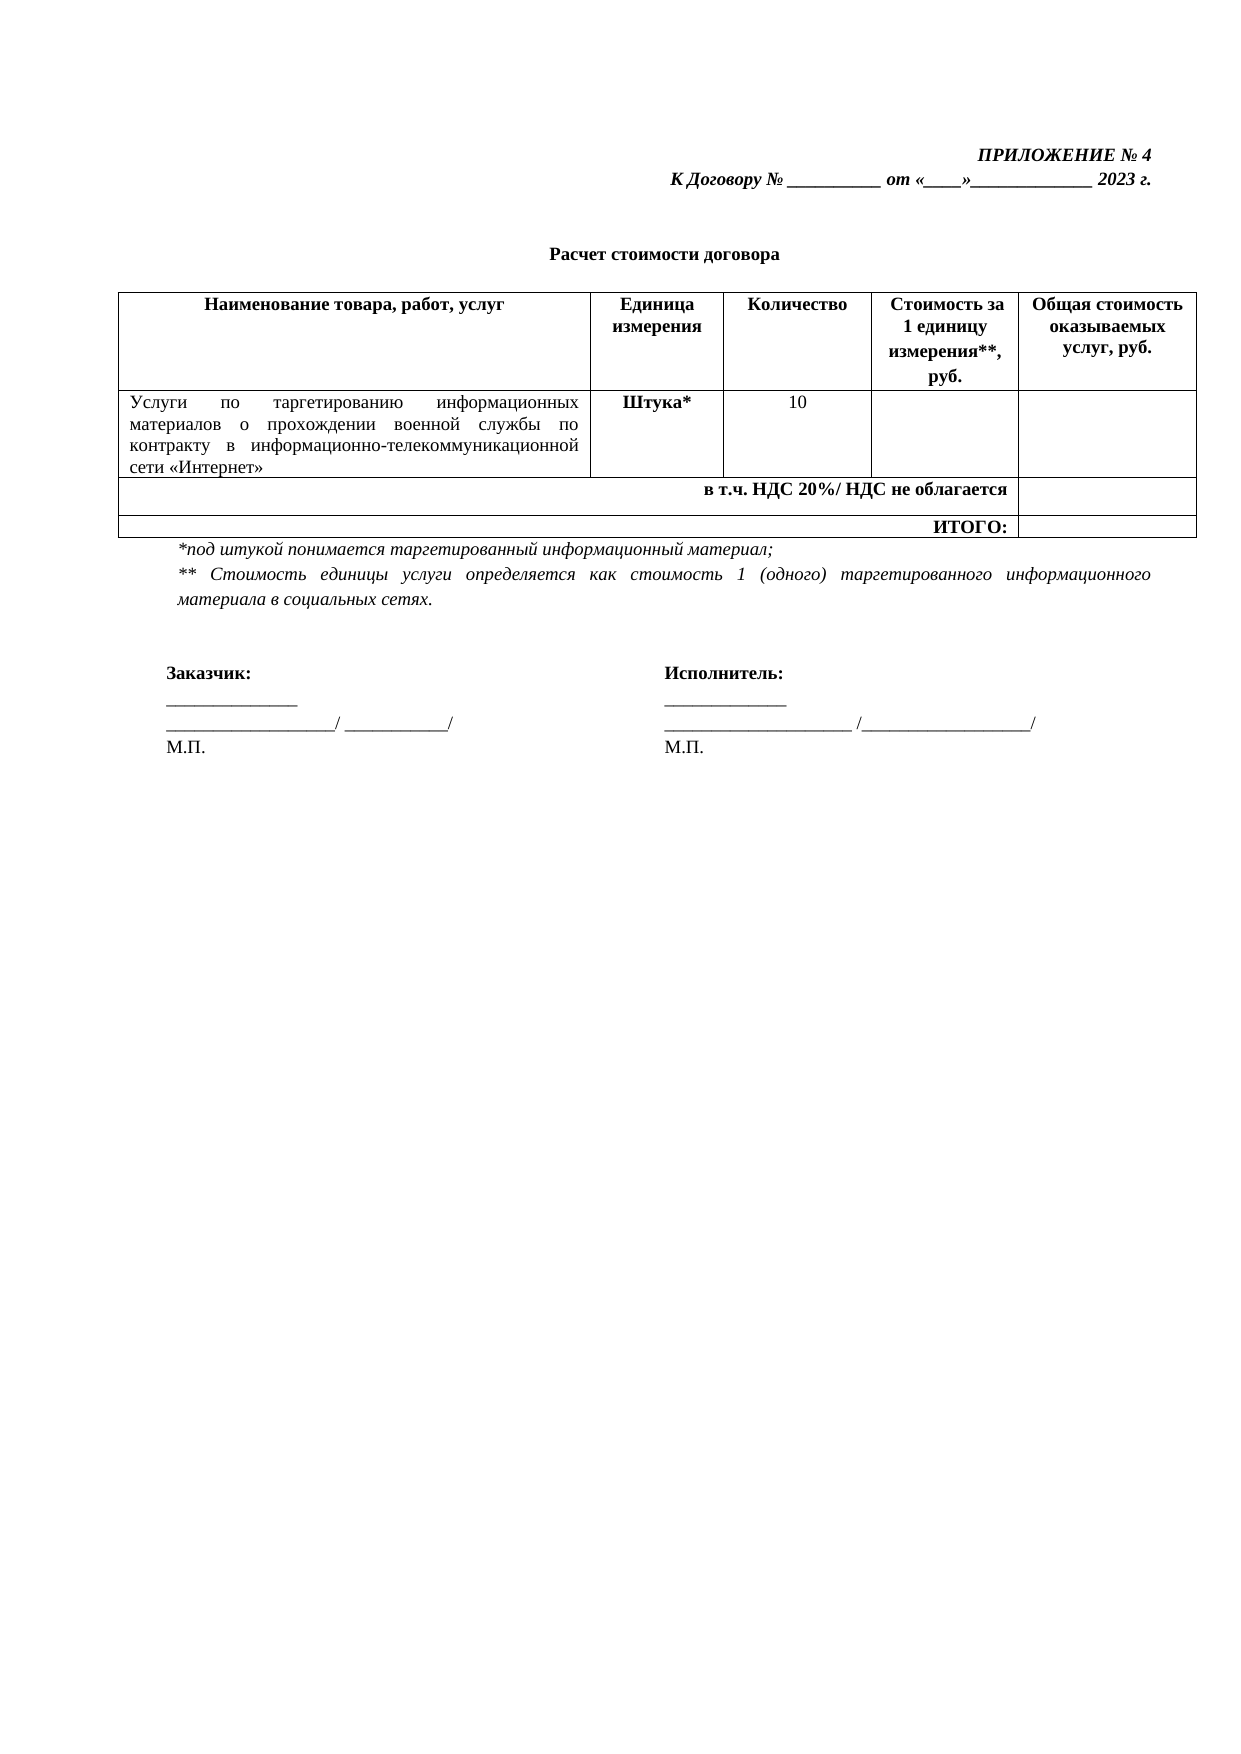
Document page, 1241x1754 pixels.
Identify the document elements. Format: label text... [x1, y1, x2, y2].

table_cell [1019, 516, 1196, 537]
table_cell [872, 391, 1018, 477]
table_cell Услуги по таргетированию информационных материалов о прохождении военной службы по контракту в информационно-телекоммуникационной сети «Интернет» [119, 391, 590, 477]
text К Договору № __________ от «____»_____________ 2023 г. [177, 168, 1152, 190]
text ПРИЛОЖЕНИЕ № 4 [177, 143, 1152, 165]
text Расчет стоимости договора [177, 243, 1152, 264]
table_header Общая стоимость оказываемых услуг, руб. [1019, 293, 1196, 390]
table_header Стоимость за 1 единицу измерения**, руб. [872, 293, 1018, 390]
table_header Исполнитель: _____________ ____________________ /__________________/ М.П. [664, 637, 1152, 762]
text *под штукой понимается таргетированный информационный материал; [177, 538, 1152, 560]
table_cell Штука* [591, 391, 723, 477]
table_header Наименование товара, работ, услуг [119, 293, 590, 390]
table_header Единица измерения [591, 293, 723, 390]
text ** Стоимость единицы услуги определяется как стоимость 1 (одного) таргетированного информационного материала в социальных сетях. [177, 563, 1152, 609]
table_header Заказчик: ______________ __________________/ ___________/ М.П. [166, 637, 664, 762]
table_header Количество [724, 293, 871, 390]
table_cell 10 [724, 391, 871, 477]
table_cell в т.ч. НДС 20%/ НДС не облагается [119, 478, 1018, 514]
table_cell ИТОГО: [119, 516, 1018, 537]
table_cell [1019, 478, 1196, 514]
table_cell [1019, 391, 1196, 477]
